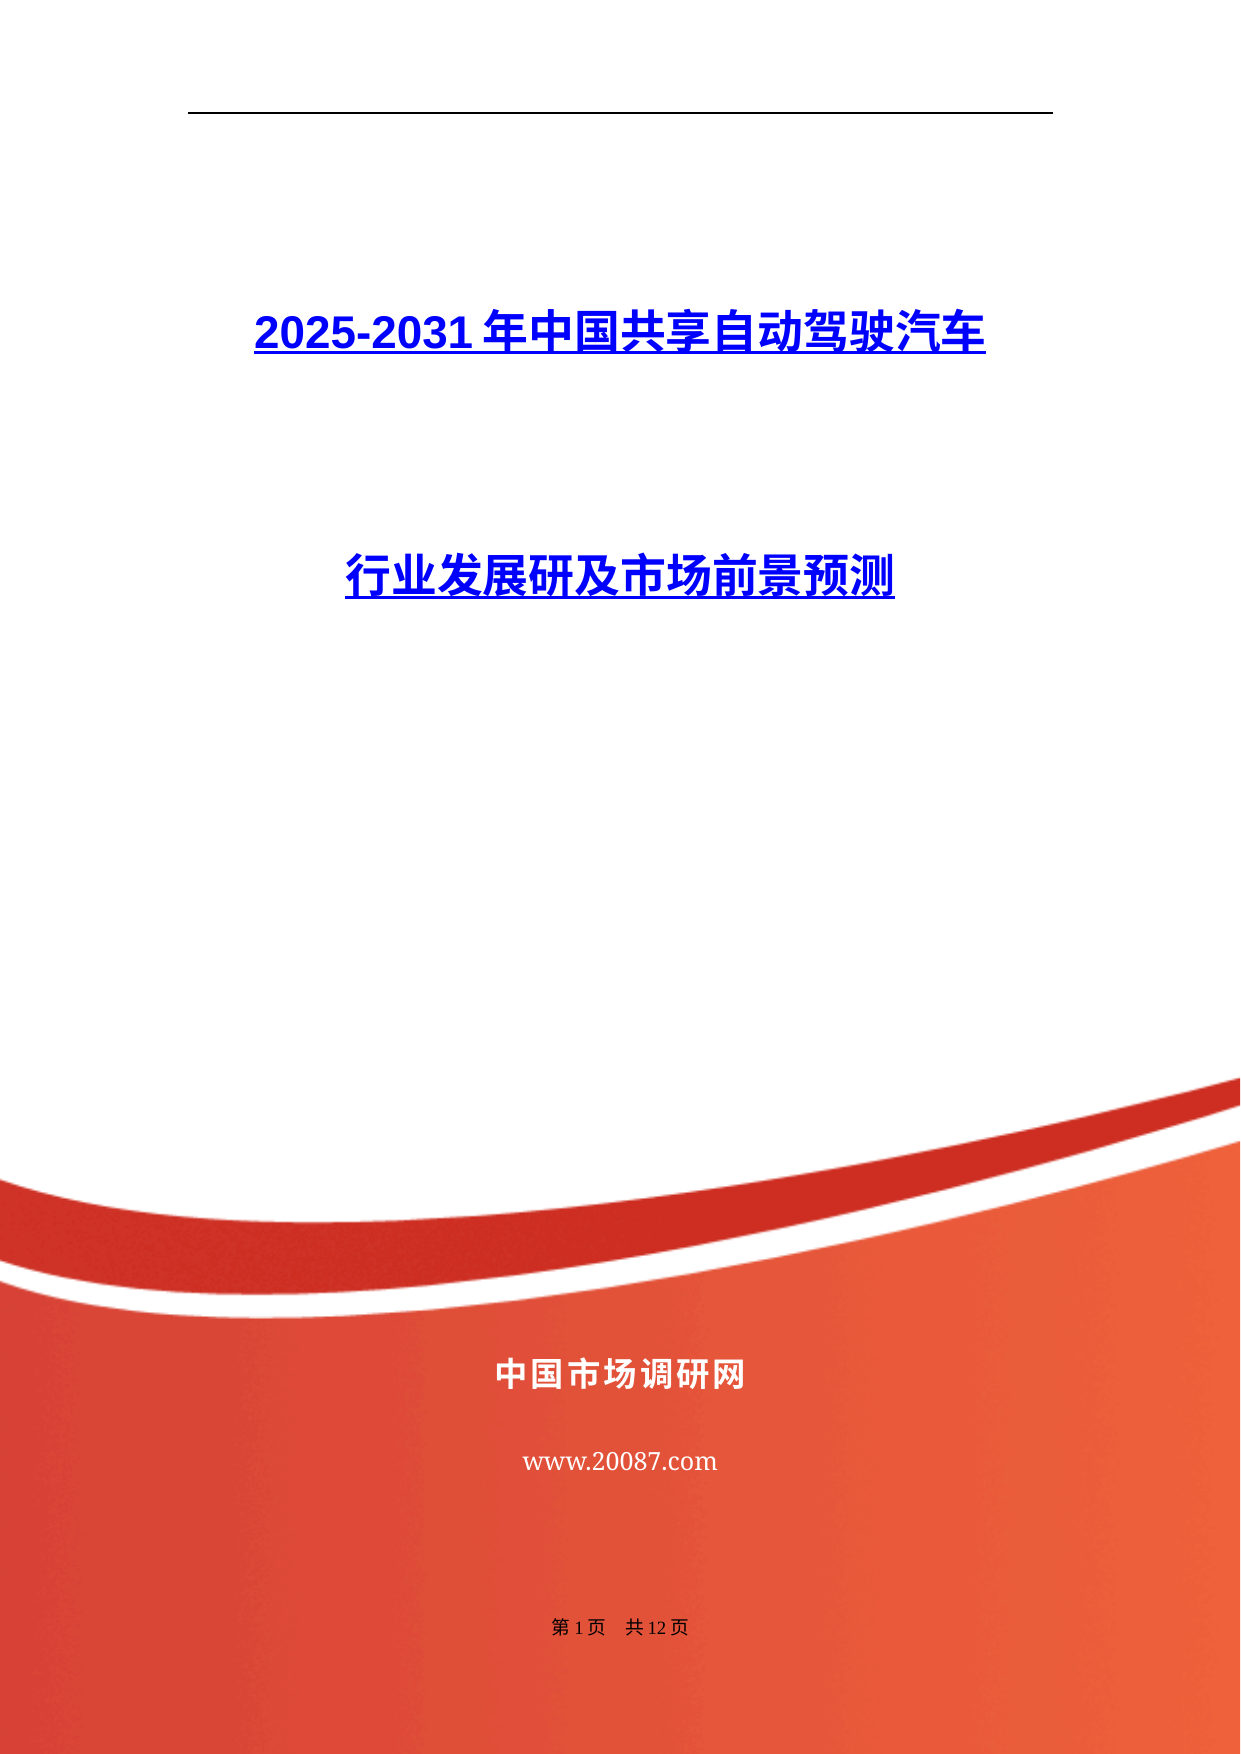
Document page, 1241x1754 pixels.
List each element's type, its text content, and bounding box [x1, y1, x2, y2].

subtitle 中国市场调研网 [187, 1339, 1053, 1404]
text www.20087.com [187, 1428, 1053, 1493]
table_header 2025-2031年中国共享自动驾驶汽车行业发展研及市场前景预测 [188, 207, 1053, 773]
picture [0, 1006, 1241, 1754]
